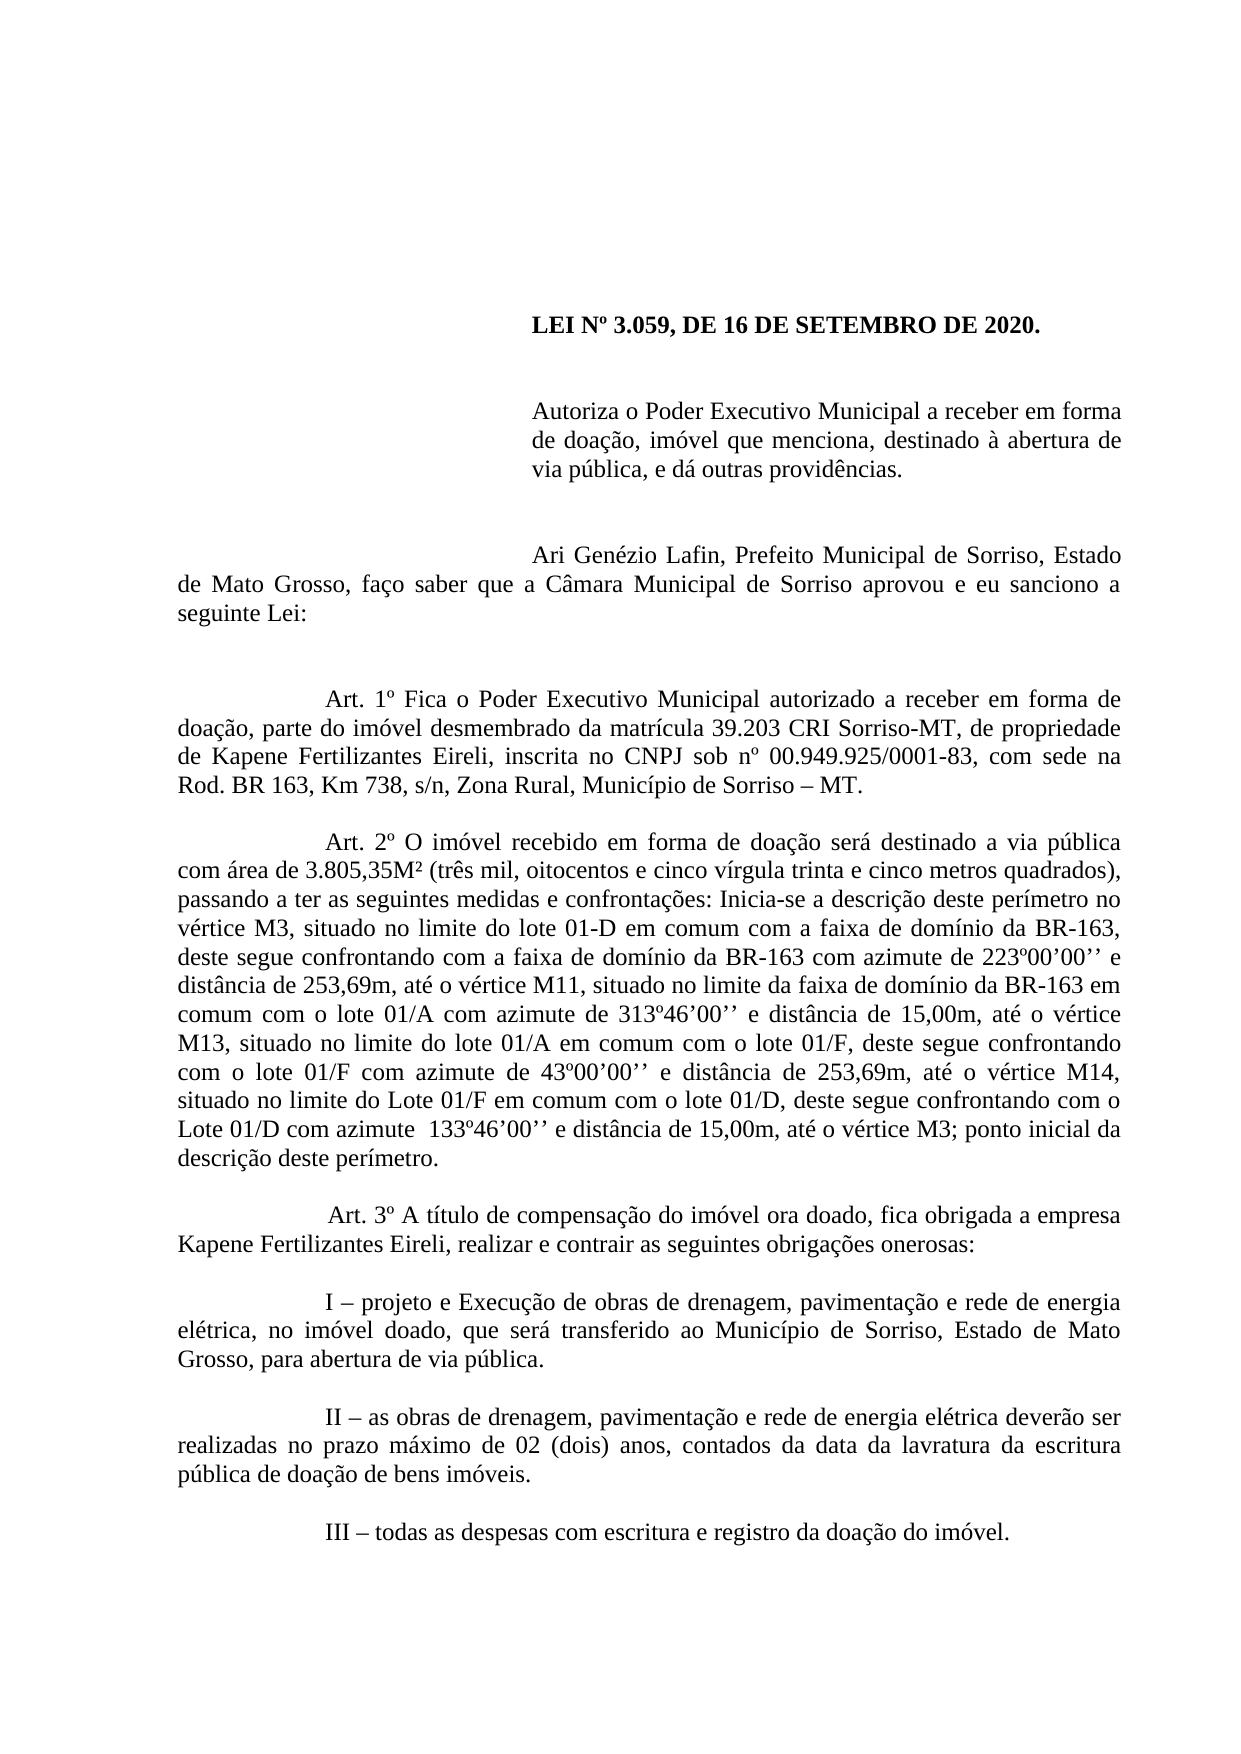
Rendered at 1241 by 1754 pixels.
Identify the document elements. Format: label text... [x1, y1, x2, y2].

text LEI Nº 3.059, DE 16 DE SETEMBRO DE 2020. [532, 310, 1122, 339]
text Art. 2º O imóvel recebido em forma de doação será destinado a via pública com área de 3.805,35M² (três mil, oitocentos e cinco vírgula trinta e cinco metros quadrados), passando a ter as seguintes medidas e confrontações: Inicia-se a descrição deste perímetro no vértice M3, situado no limite do lote 01-D em comum com a faixa de domínio da BR-163, deste segue confrontando com a faixa de domínio da BR-163 com azimute de 223º00’00’’ e distância de 253,69m, até o vértice M11, situado no limite da faixa de domínio da BR-163 em comum com o lote 01/A com azimute de 313º46’00’’ e distância de 15,00m, até o vértice M13, situado no limite do lote 01/A em comum com o lote 01/F, deste segue confrontando com o lote 01/F com azimute de 43º00’00’’ e distância de 253,69m, até o vértice M14, situado no limite do Lote 01/F em comum com o lote 01/D, deste segue confrontando com o Lote 01/D com azimute 133º46’00’’ e distância de 15,00m, até o vértice M3; ponto inicial da descrição deste perímetro. [177, 827, 1122, 1172]
text Ari Genézio Lafin, Prefeito Municipal de Sorriso, Estado de Mato Grosso, faço saber que a Câmara Municipal de Sorriso aprovou e eu sanciono a seguinte Lei: [177, 540, 1122, 626]
text II – as obras de drenagem, pavimentação e rede de energia elétrica deverão ser realizadas no prazo máximo de 02 (dois) anos, contados da data da lavratura da escritura pública de doação de bens imóveis. [177, 1402, 1122, 1488]
text Art. 1º Fica o Poder Executivo Municipal autorizado a receber em forma de doação, parte do imóvel desmembrado da matrícula 39.203 CRI Sorriso-MT, de propriedade de Kapene Fertilizantes Eireli, inscrita no CNPJ sob nº 00.949.925/0001-83, com sede na Rod. BR 163, Km 738, s/n, Zona Rural, Município de Sorriso – MT. [177, 684, 1122, 799]
text Autoriza o Poder Executivo Municipal a receber em forma de doação, imóvel que menciona, destinado à abertura de via pública, e dá outras providências. [532, 396, 1122, 483]
text Art. 3º A título de compensação do imóvel ora doado, fica obrigada a empresa Kapene Fertilizantes Eireli, realizar e contrair as seguintes obrigações onerosas: [177, 1201, 1122, 1258]
text III – todas as despesas com escritura e registro da doação do imóvel. [177, 1517, 1122, 1546]
text I – projeto e Execução de obras de drenagem, pavimentação e rede de energia elétrica, no imóvel doado, que será transferido ao Município de Sorriso, Estado de Mato Grosso, para abertura de via pública. [177, 1287, 1122, 1373]
